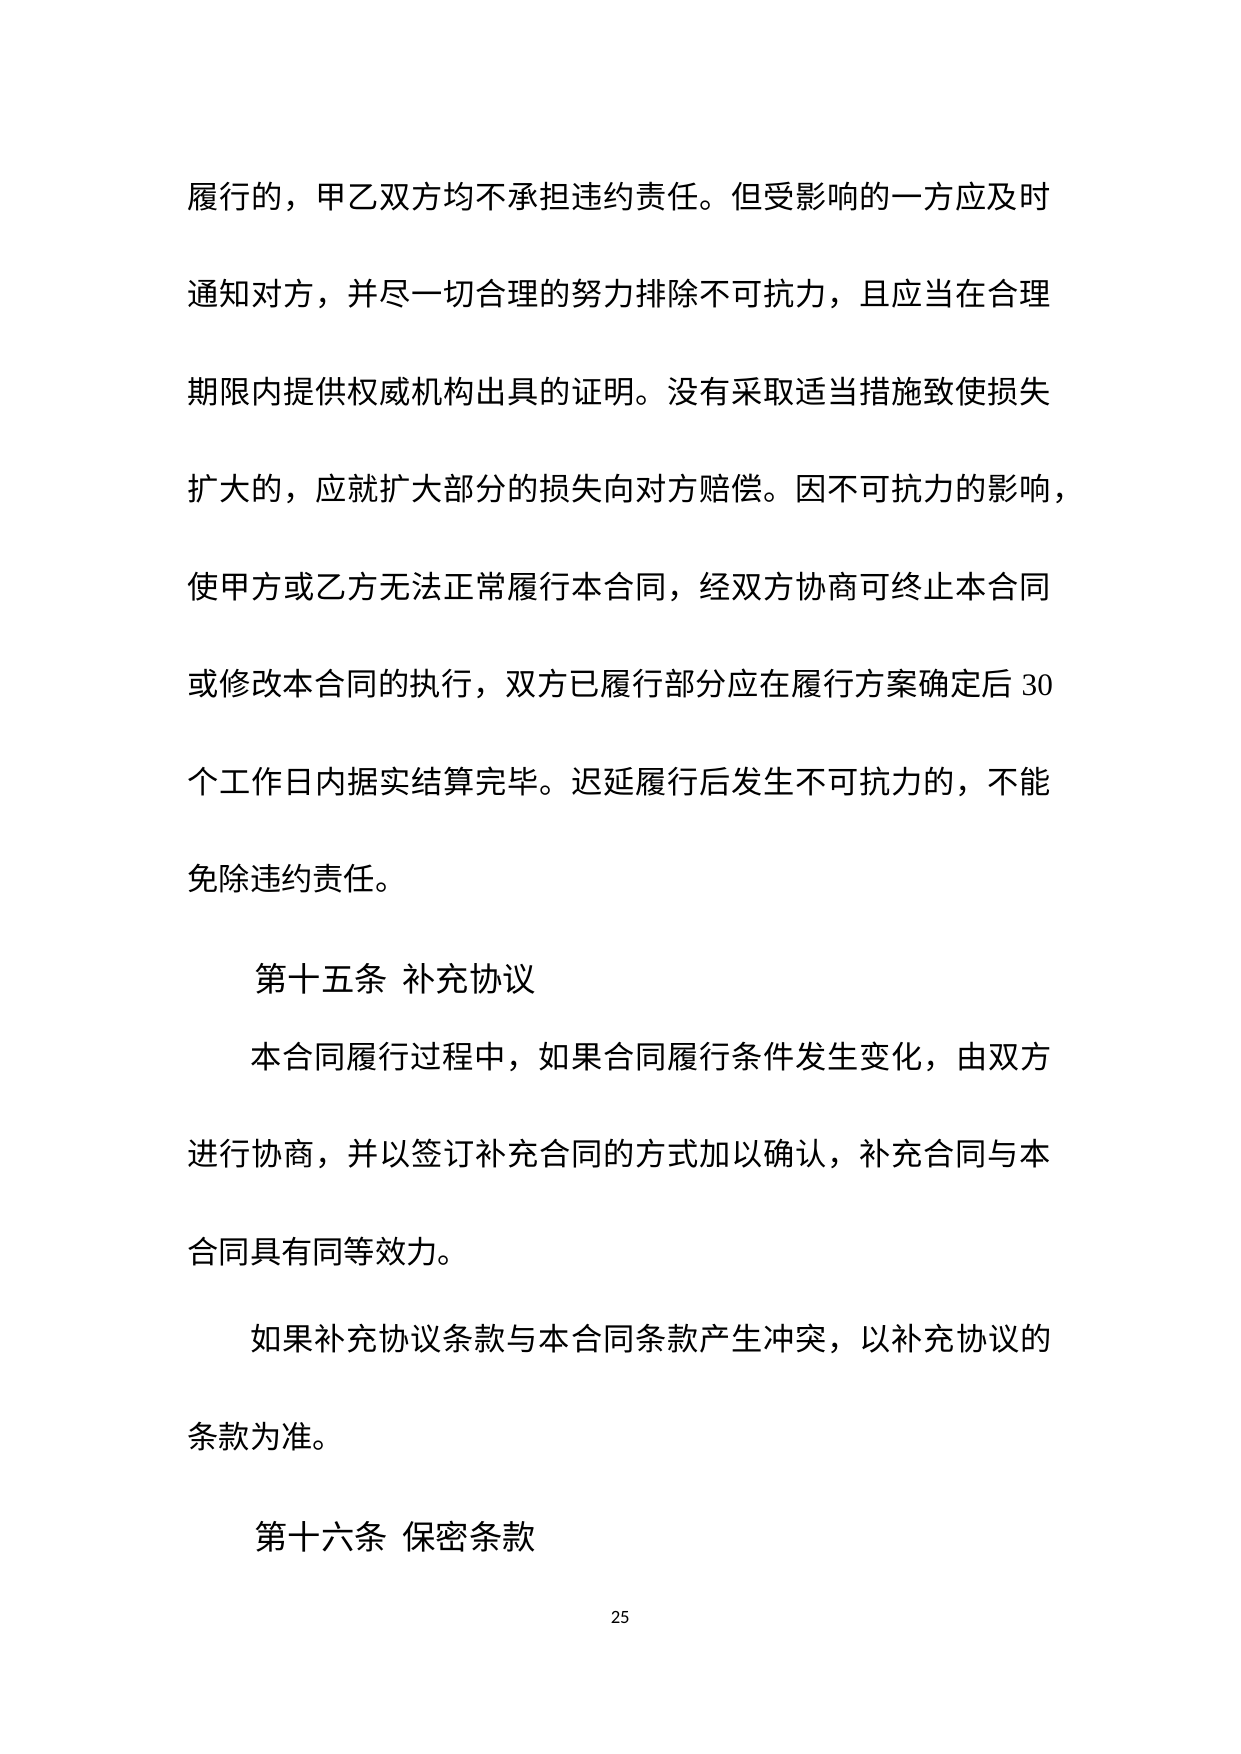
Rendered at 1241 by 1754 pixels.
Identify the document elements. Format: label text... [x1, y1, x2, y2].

subtitle 第十五条 补充协议 [187, 944, 1053, 1009]
text 如果补充协议条款与本合同条款产生冲突，以补充协议的条款为准。 [187, 1305, 1053, 1467]
text 本合同履行过程中，如果合同履行条件发生变化，由双方进行协商，并以签订补充合同的方式加以确认，补充合同与本合同具有同等效力。 [187, 1022, 1053, 1282]
subtitle 第十六条 保密条款 [187, 1502, 1053, 1567]
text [187, 162, 1053, 909]
